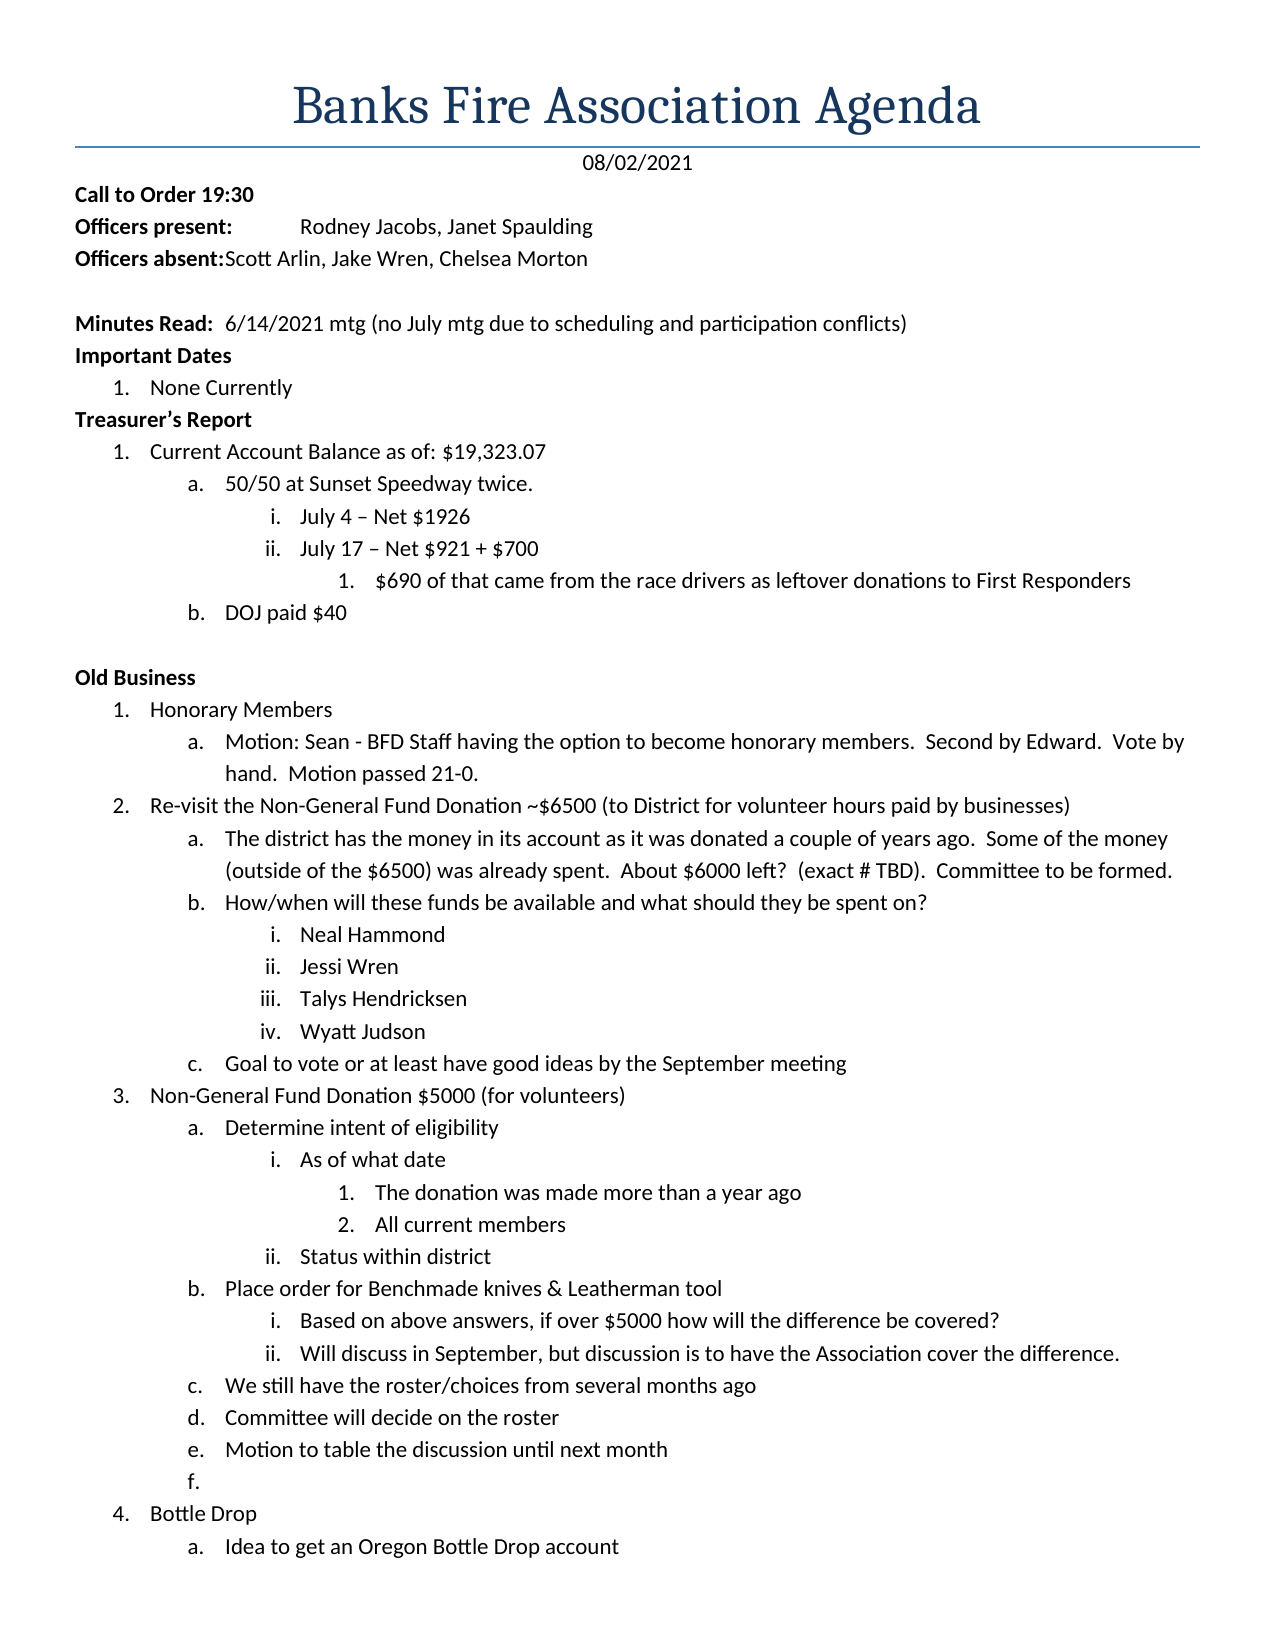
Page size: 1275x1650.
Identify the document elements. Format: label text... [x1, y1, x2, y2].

list Motion to table the discussion until next month [187, 1435, 1200, 1463]
list Current Account Balance as of: $19,323.07 [112, 437, 1200, 465]
list Talys Hendricksen [281, 984, 1200, 1013]
list As of what date [281, 1146, 1200, 1173]
list Honorary Members [112, 695, 1200, 723]
title Banks Fire Association Agenda [75, 75, 1200, 146]
list Place order for Benchmade knives & Leatherman tool [187, 1274, 1200, 1302]
text Treasurer’s Report [75, 405, 1200, 433]
list Motion: Sean - BFD Staff having the option to become honorary members. Second by Edward. Vote by hand. Motion passed 21-0. [187, 727, 1200, 787]
list Idea to get an Oregon Bottle Drop account [187, 1532, 1200, 1560]
list Goal to vote or at least have good ideas by the September meeting [187, 1049, 1200, 1077]
list DOJ paid $40 [187, 598, 1200, 626]
list Will discuss in September, but discussion is to have the Association cover the difference. [281, 1339, 1200, 1367]
list July 4 – Net $1926 [281, 502, 1200, 530]
text Old Business [75, 663, 1200, 691]
list None Currently [112, 373, 1200, 401]
text 08/02/2021 [75, 148, 1200, 176]
text Officers present: Rodney Jacobs, Janet Spaulding [75, 212, 1200, 240]
list Determine intent of eligibility [187, 1113, 1200, 1141]
list July 17 – Net $921 + $700 [281, 534, 1200, 562]
list Committee will decide on the roster [187, 1403, 1200, 1431]
list Non-General Fund Donation $5000 (for volunteers) [112, 1081, 1200, 1109]
list All current members [337, 1210, 1200, 1238]
list How/when will these funds be available and what should they be spent on? [187, 888, 1200, 916]
text Important Dates [75, 341, 1200, 369]
list Status within district [281, 1242, 1200, 1270]
list We still have the roster/choices from several months ago [187, 1371, 1200, 1399]
list Bottle Drop [112, 1499, 1200, 1528]
list 50/50 at Sunset Speedway twice. [187, 469, 1200, 498]
list Based on above answers, if over $5000 how will the difference be covered? [281, 1306, 1200, 1334]
list Neal Hammond [281, 920, 1200, 948]
text Minutes Read: 6/14/2021 mtg (no July mtg due to scheduling and participation conflicts) [75, 309, 1200, 337]
text Officers absent: Scott Arlin, Jake Wren, Chelsea Morton [75, 244, 1200, 272]
list $690 of that came from the race drivers as leftover donations to First Responders [337, 566, 1200, 594]
list Jessi Wren [281, 952, 1200, 980]
list Wyatt Judson [281, 1017, 1200, 1045]
list The donation was made more than a year ago [337, 1178, 1200, 1206]
text Call to Order 19:30 [75, 180, 1200, 208]
list The district has the money in its account as it was donated a couple of years ago. Some of the money (outside of the $6500) was already spent. About $6000 left? (exact # TBD). Committee to be formed. [187, 824, 1200, 884]
list Re-visit the Non-General Fund Donation ~$6500 (to District for volunteer hours paid by businesses) [112, 791, 1200, 819]
